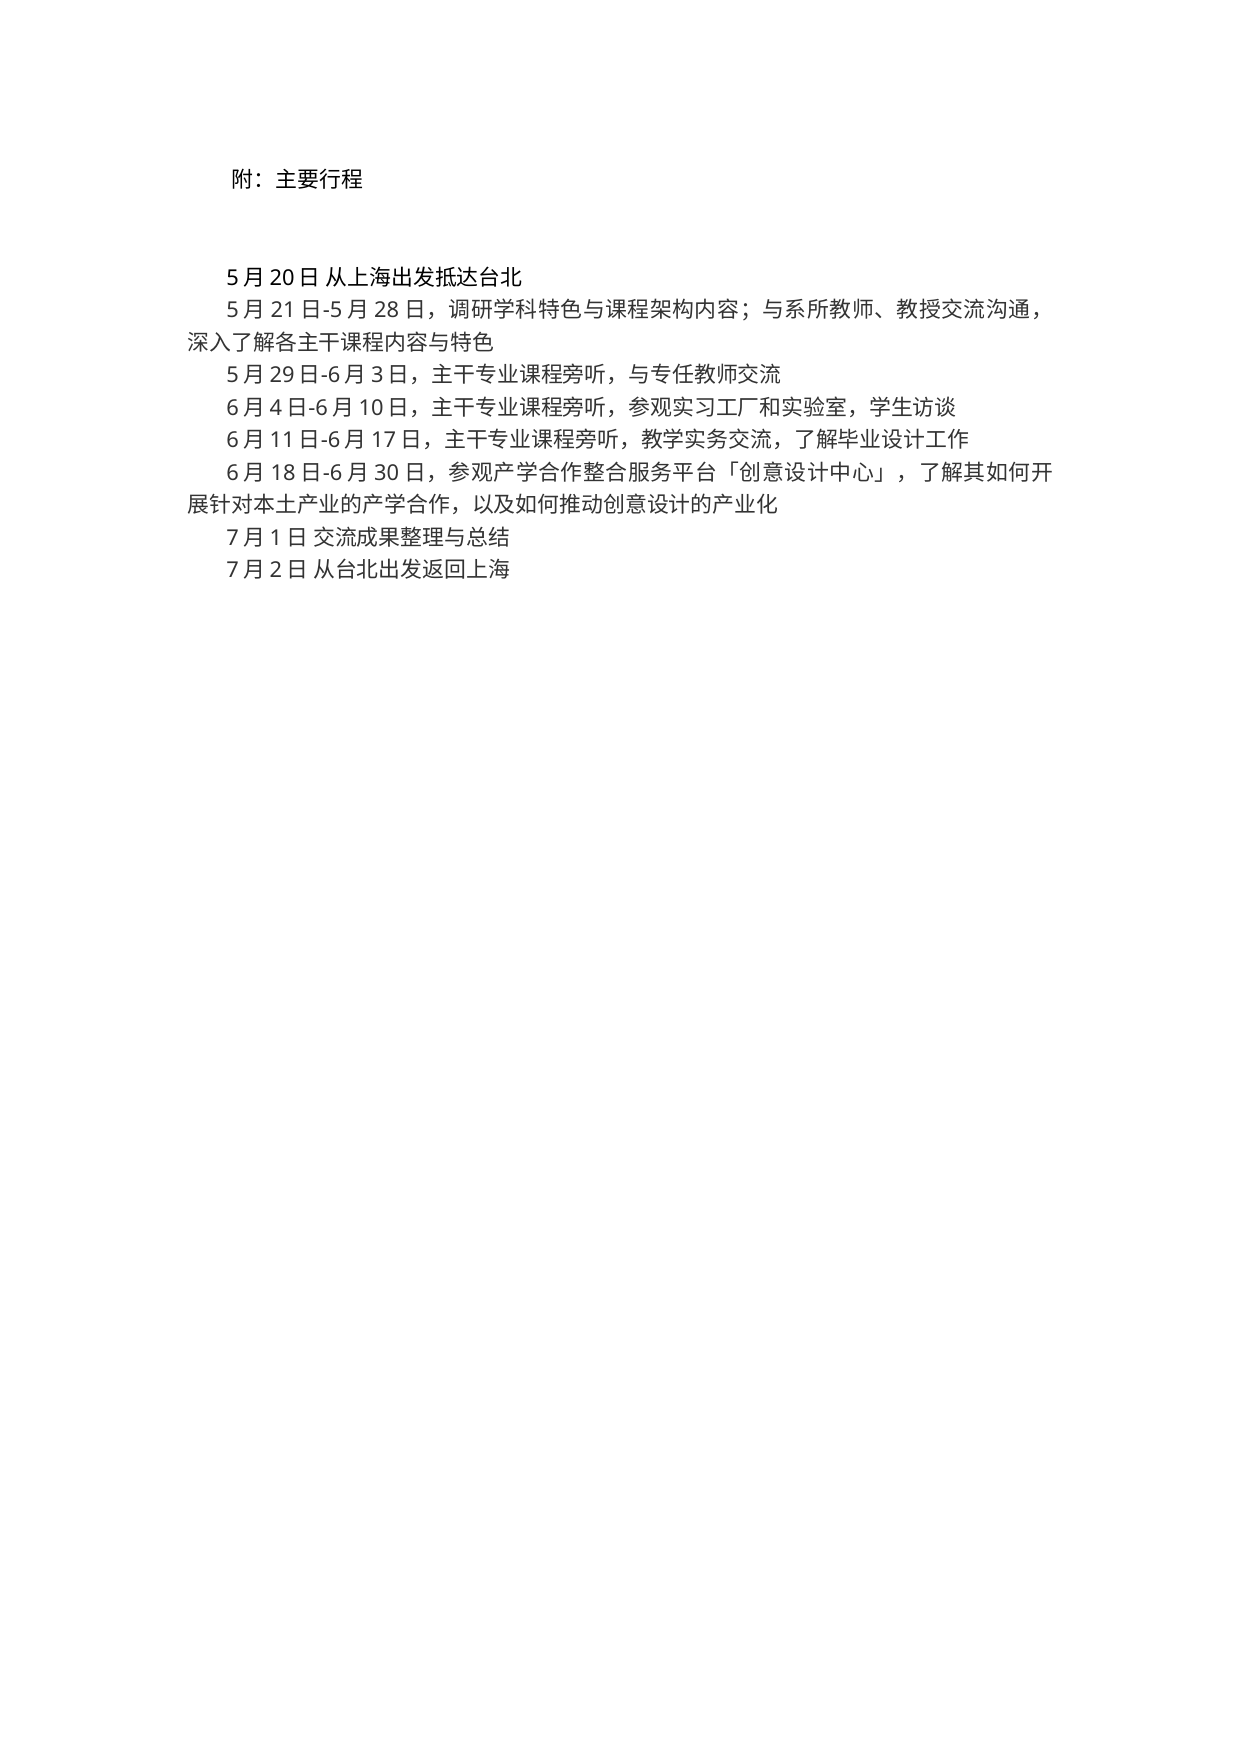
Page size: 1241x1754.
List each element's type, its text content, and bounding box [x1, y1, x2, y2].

text 6月11日-6月17日，主干专业课程旁听，教学实务交流，了解毕业设计工作 [187, 422, 1053, 454]
text 5月20日 从上海出发抵达台北 [187, 259, 1053, 292]
text 5月29日-6月3日，主干专业课程旁听，与专任教师交流 [187, 357, 1053, 389]
text 5月21日-5月28日，调研学科特色与课程架构内容；与系所教师、教授交流沟通，深入了解各主干课程内容与特色 [187, 292, 1053, 357]
text 6月4日-6月10日，主干专业课程旁听，参观实习工厂和实验室，学生访谈 [187, 389, 1053, 422]
text 7月2日 从台北出发返回上海 [187, 552, 1053, 584]
list 附：主要行程 [187, 162, 1053, 194]
text 6月18日-6月30日，参观产学合作整合服务平台「创意设计中心」，了解其如何开展针对本土产业的产学合作，以及如何推动创意设计的产业化 [187, 454, 1053, 519]
text 7月1日 交流成果整理与总结 [187, 519, 1053, 552]
